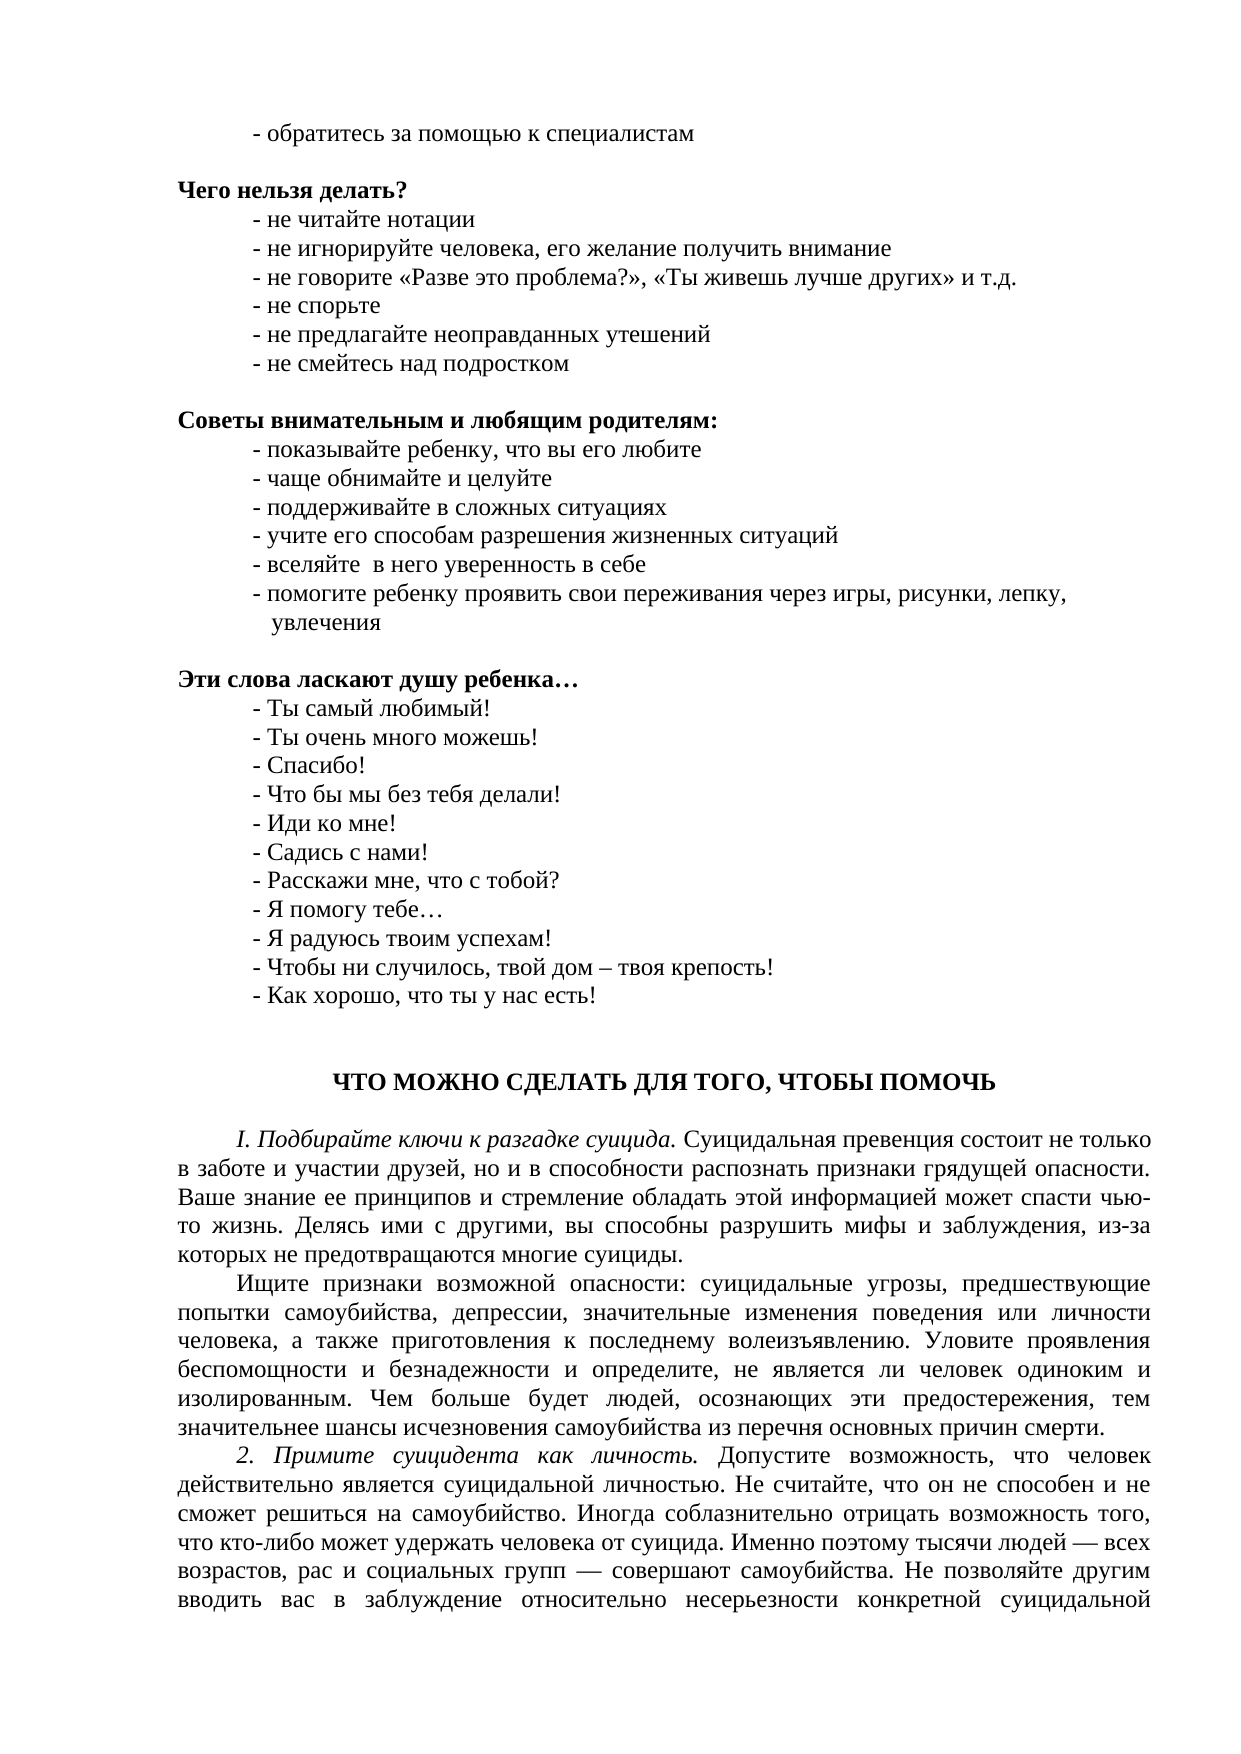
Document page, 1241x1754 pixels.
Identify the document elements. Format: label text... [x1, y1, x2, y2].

text Что можно сделать для того, чтобы помочь [177, 1067, 1152, 1096]
text - не говорите «Разве это проблема?», «Ты живешь лучше других» и т.д. [177, 262, 1152, 291]
text - не смейтесь над подростком [177, 348, 1152, 377]
text - Чтобы ни случилось, твой дом – твоя крепость! [177, 952, 1152, 981]
text - Как хорошо, что ты у нас есть! [177, 981, 1152, 1009]
text - Что бы мы без тебя делали! [177, 779, 1152, 808]
text - Я радуюсь твоим успехам! [177, 923, 1152, 952]
text - обратитесь за помощью к специалистам [177, 118, 1152, 147]
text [177, 1441, 1152, 1613]
text Ищите признаки возможной опасности: суицидальные угрозы, предшествующие попытки самоубийства, депрессии, значительные изменения поведения или личности человека, а также приготовления к последнему волеизъявлению. Уловите проявления беспомощности и безнадежности и определите, не является ли человек одиноким и изолированным. Чем больше будет людей, осознающих эти предостережения, тем значительнее шансы исчезновения самоубийства из перечня основных причин смерти. [177, 1268, 1152, 1441]
text - не спорьте [177, 291, 1152, 319]
text - Спасибо! [177, 751, 1152, 779]
text - вселяйте в него уверенность в себе [177, 549, 1152, 578]
text Чего нельзя делать? [177, 176, 1152, 204]
text - Садись с нами! [177, 837, 1152, 866]
text - не предлагайте неоправданных утешений [177, 319, 1152, 348]
text - Ты самый любимый! [177, 693, 1152, 722]
text I. Подбирайте ключи к разгадке суицида. Суицидальная превенция состоит не только в заботе и участии друзей, но и в способности распознать признаки грядущей опасности. Ваше знание ее принципов и стремление обладать этой информацией может спасти чью-то жизнь. Делясь ими с другими, вы способны разрушить мифы и заблуждения, из-за которых не предотвращаются многие суициды. [177, 1124, 1152, 1268]
text Советы внимательным и любящим родителям: [177, 406, 1152, 434]
text - чаще обнимайте и целуйте [177, 463, 1152, 492]
text - Иди ко мне! [177, 808, 1152, 837]
text - Расскажи мне, что с тобой? [177, 866, 1152, 894]
text Эти слова ласкают душу ребенка… [177, 664, 1152, 693]
text - показывайте ребенку, что вы его любите [177, 434, 1152, 463]
text - Я помогу тебе… [177, 894, 1152, 923]
text - Ты очень много можешь! [177, 722, 1152, 751]
text - учите его способам разрешения жизненных ситуаций [177, 521, 1152, 549]
text - помогите ребенку проявить свои переживания через игры, рисунки, лепку, увлечения [252, 578, 1152, 636]
text - не читайте нотации [177, 204, 1152, 233]
text - поддерживайте в сложных ситуациях [177, 492, 1152, 521]
text - не игнорируйте человека, его желание получить внимание [177, 233, 1152, 262]
